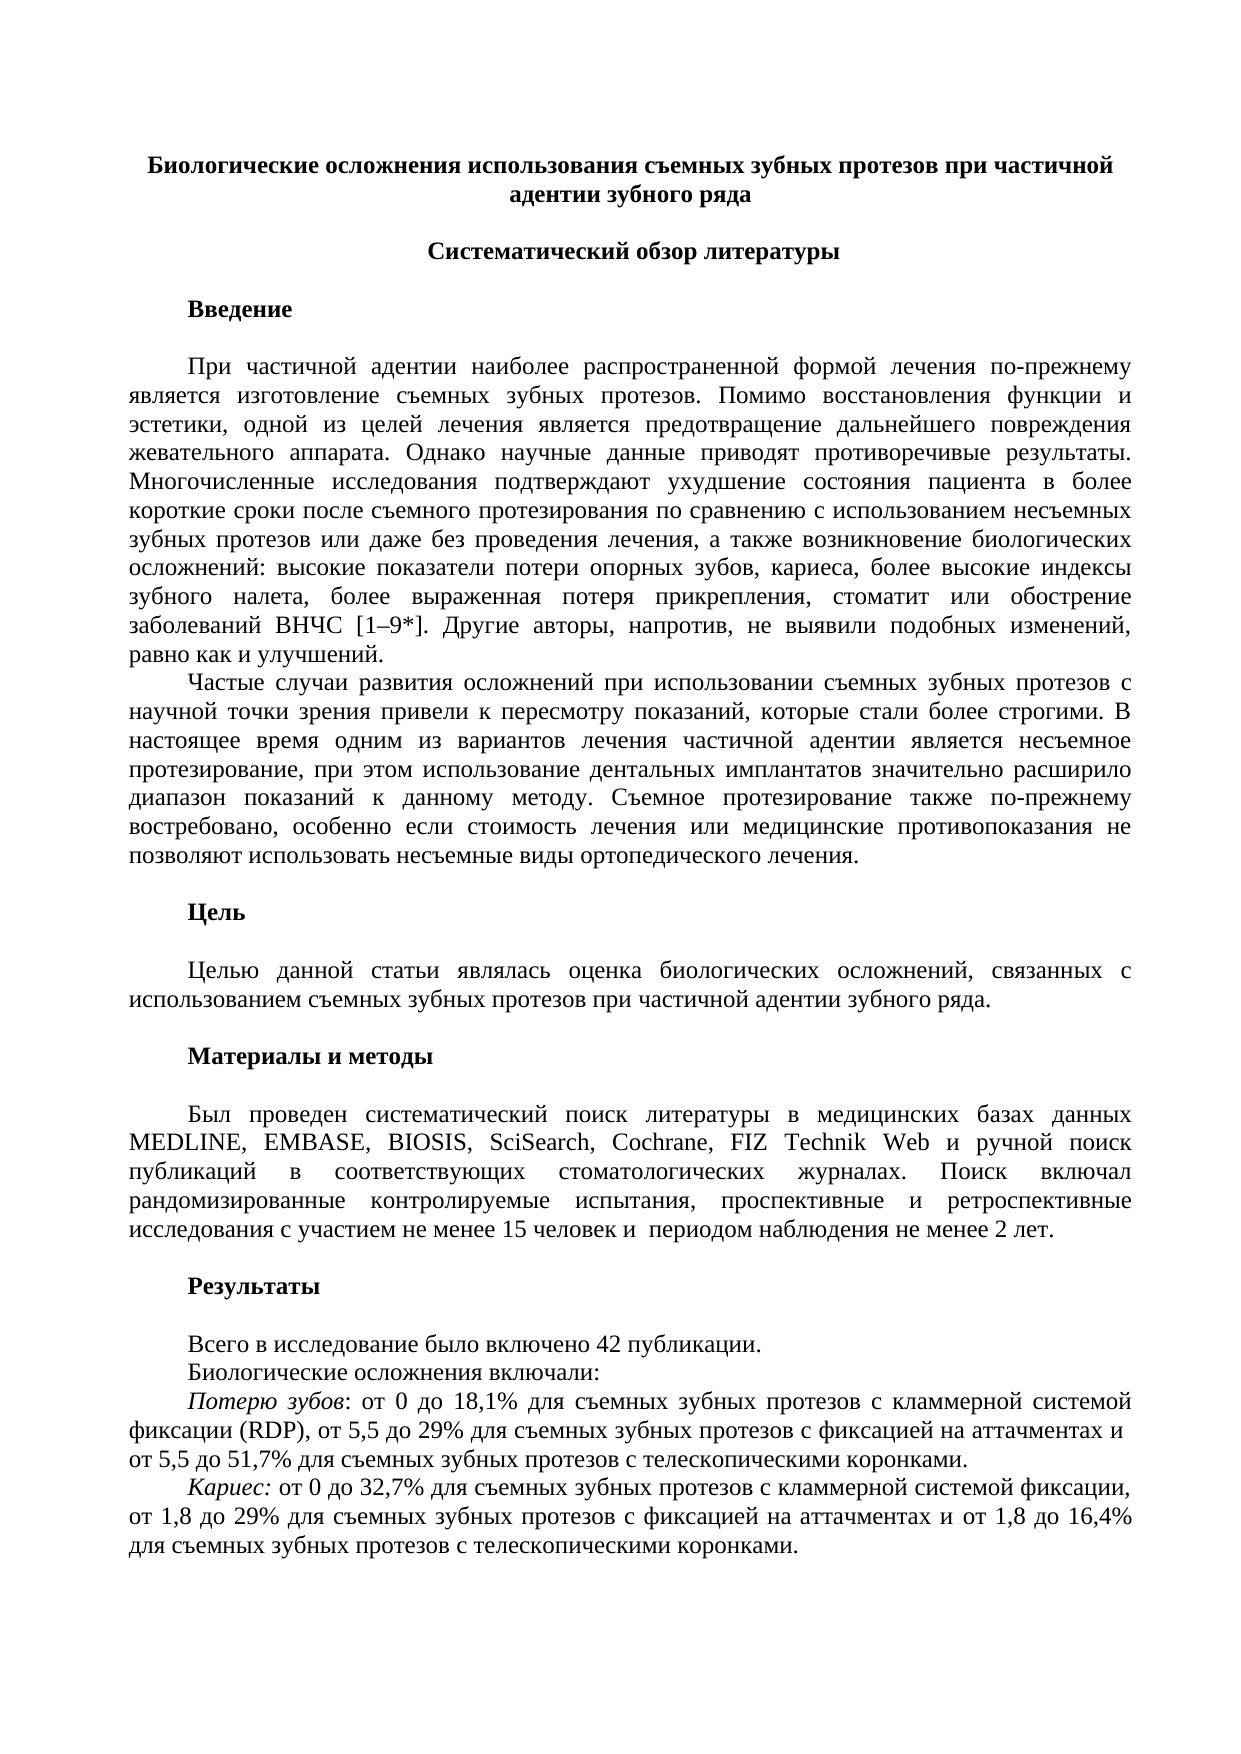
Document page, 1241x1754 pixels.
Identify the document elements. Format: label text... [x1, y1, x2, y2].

text Систематический обзор литературы [128, 236, 1132, 265]
text Потерю зубов: от 0 до 18,1% для съемных зубных протезов с кламмерной системой фиксации (RDP), от 5,5 до 29% для съемных зубных протезов с фиксацией на аттачментах и ​​от 5,5 до 51,7% для съемных зубных протезов с телескопическими коронками. [128, 1386, 1132, 1472]
text Биологические осложнения включали: [128, 1357, 1132, 1386]
text Материалы и методы [128, 1041, 1132, 1070]
text Результаты [128, 1271, 1132, 1300]
text Цель [128, 897, 1132, 926]
text Целью данной статьи являлась оценка биологических осложнений, связанных с использованием съемных зубных протезов при частичной адентии зубного ряда. [128, 955, 1132, 1012]
text Введение [187, 294, 1132, 322]
text Биологические осложнения использования съемных зубных протезов при частичной адентии зубного ряда [128, 150, 1132, 207]
text Всего в исследование было включено 42 публикации. [128, 1329, 1132, 1357]
text Частые случаи развития осложнений при использовании съемных зубных протезов с научной точки зрения привели к пересмотру показаний, которые стали более строгими. В настоящее время одним из вариантов лечения частичной адентии является несъемное протезирование, при этом использование дентальных имплантатов значительно расширило диапазон показаний к данному методу. Съемное протезирование также по-прежнему востребовано, особенно если стоимость лечения или медицинские противопоказания не позволяют использовать несъемные виды ортопедического лечения. [128, 667, 1132, 869]
text Кариес: от 0 до 32,7% для съемных зубных протезов с кламмерной системой фиксации, от 1,8 до 29% для съемных зубных протезов с фиксацией на аттачментах и ​​от 1,8 до 16,4% для съемных зубных протезов с телескопическими коронками. [128, 1472, 1132, 1559]
text Был проведен систематический поиск литературы в медицинских базах данных MEDLINE, EMBASE, BIOSIS, SciSearch, Cochrane, FIZ Technik Web и ручной поиск публикаций в соответствующих стоматологических журналах. Поиск включал рандомизированные контролируемые испытания, проспективные и ретроспективные исследования с участием не менее 15 человек и периодом наблюдения не менее 2 лет. [128, 1099, 1132, 1242]
text При частичной адентии наиболее распространенной формой лечения по-прежнему является изготовление съемных зубных протезов. Помимо восстановления функции и эстетики, одной из целей лечения является предотвращение дальнейшего повреждения жевательного аппарата. Однако научные данные приводят противоречивые результаты. Многочисленные исследования подтверждают ухудшение состояния пациента в более короткие сроки после съемного протезирования по сравнению с использованием несъемных зубных протезов или даже без проведения лечения, а также возникновение биологических осложнений: высокие показатели потери опорных зубов, кариеса, более высокие индексы зубного налета, более выраженная потеря прикрепления, стоматит или обострение заболеваний ВНЧС [1–9*]. Другие авторы, напротив, не выявили подобных изменений, равно как и улучшений. [128, 351, 1132, 667]
